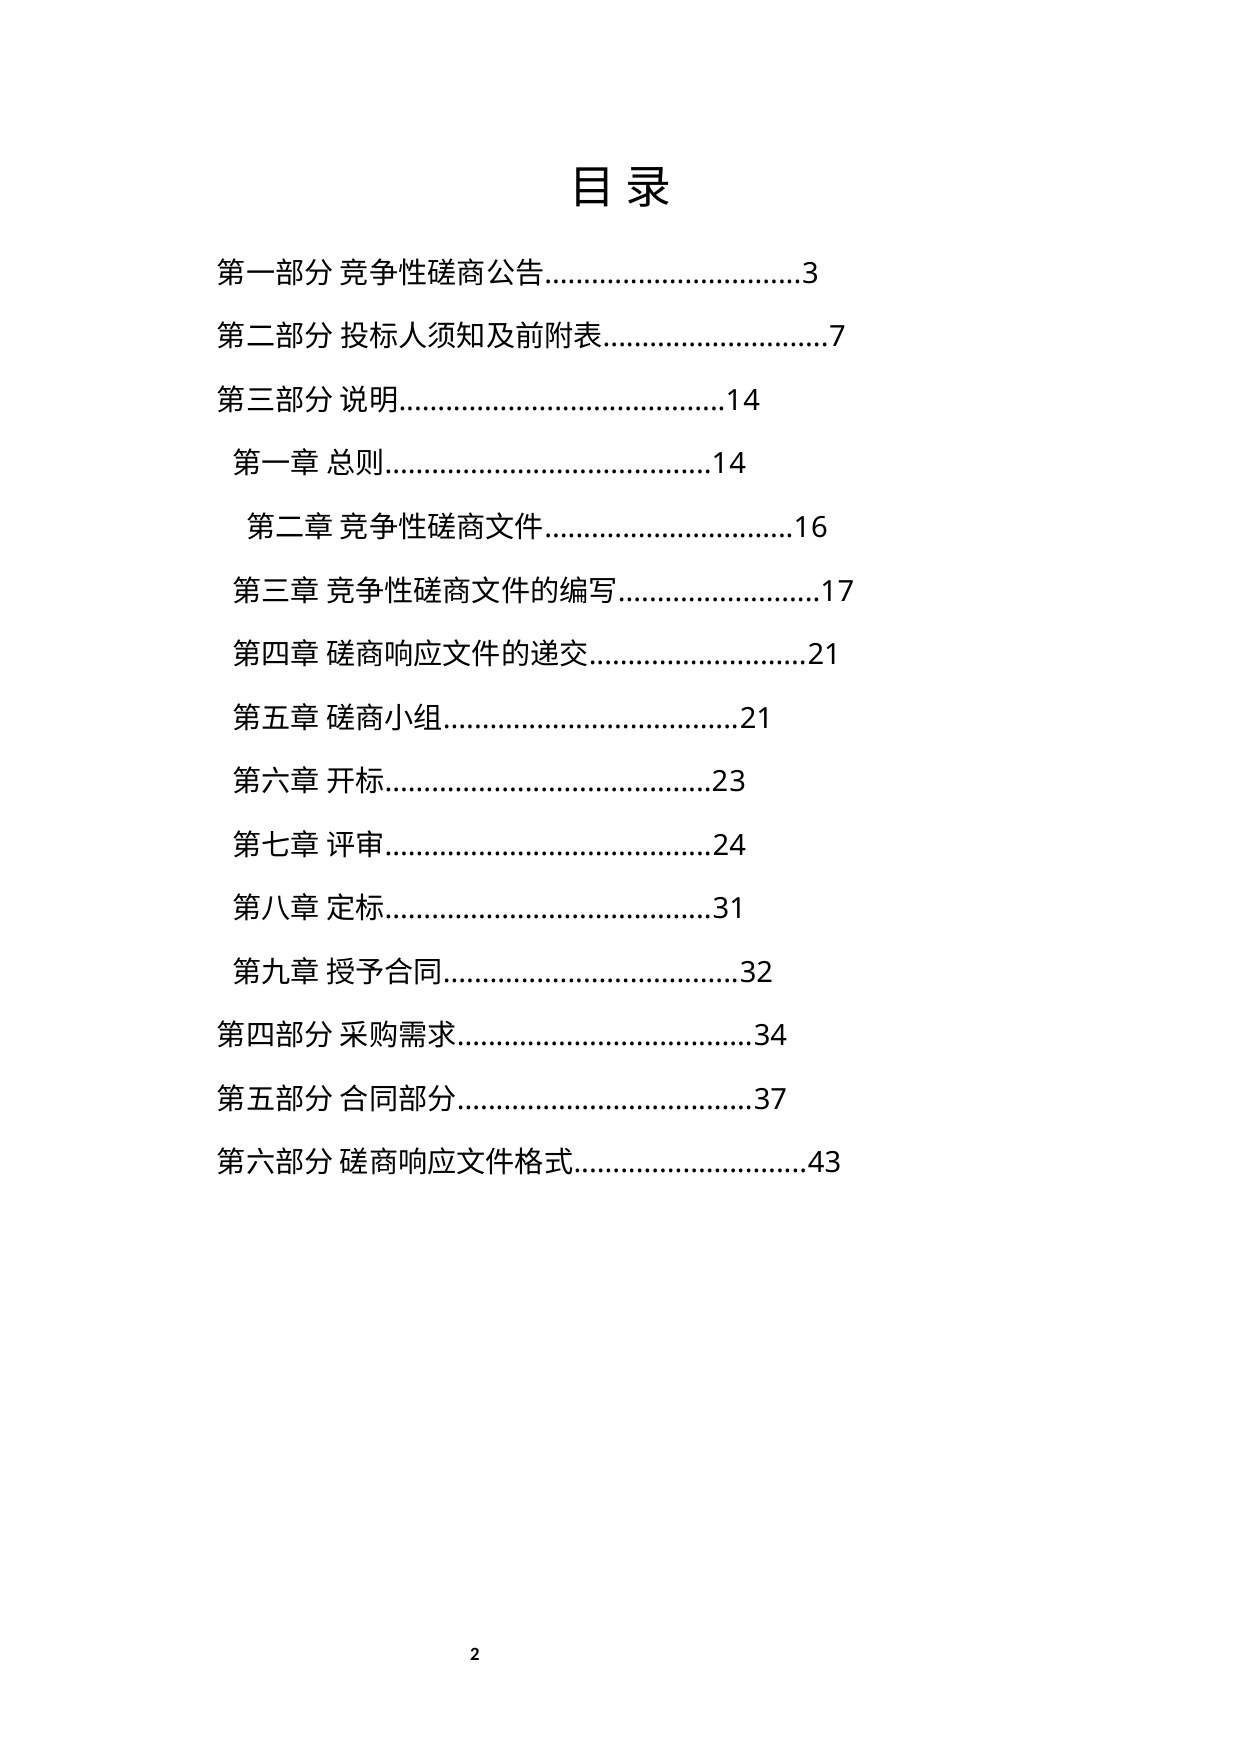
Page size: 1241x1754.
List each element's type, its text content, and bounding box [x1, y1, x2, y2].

list 第二部分 投标人须知及前附表.............................7 [187, 313, 1053, 355]
list 第一章 总则..........................................14 [187, 440, 1053, 482]
list 第二章 竞争性磋商文件................................16 [187, 504, 1053, 546]
list 第一部分 竞争性磋商公告.................................3 [187, 249, 1053, 292]
list 第四部分 采购需求......................................34 [187, 1012, 1053, 1054]
subtitle 目 录 [187, 150, 1053, 216]
list 第六部分 磋商响应文件格式..............................43 [187, 1139, 1053, 1181]
list 第三部分 说明..........................................14 [187, 377, 1053, 419]
list 第五部分 合同部分......................................37 [187, 1076, 1053, 1118]
list 第九章 授予合同......................................32 [187, 948, 1053, 991]
list 第三章 竞争性磋商文件的编写..........................17 [187, 567, 1053, 609]
list 第五章 磋商小组......................................21 [187, 694, 1053, 737]
list 第六章 开标..........................................23 [187, 758, 1053, 800]
list 第八章 定标..........................................31 [187, 885, 1053, 927]
list 第七章 评审..........................................24 [187, 821, 1053, 864]
list 第四章 磋商响应文件的递交............................21 [187, 631, 1053, 673]
